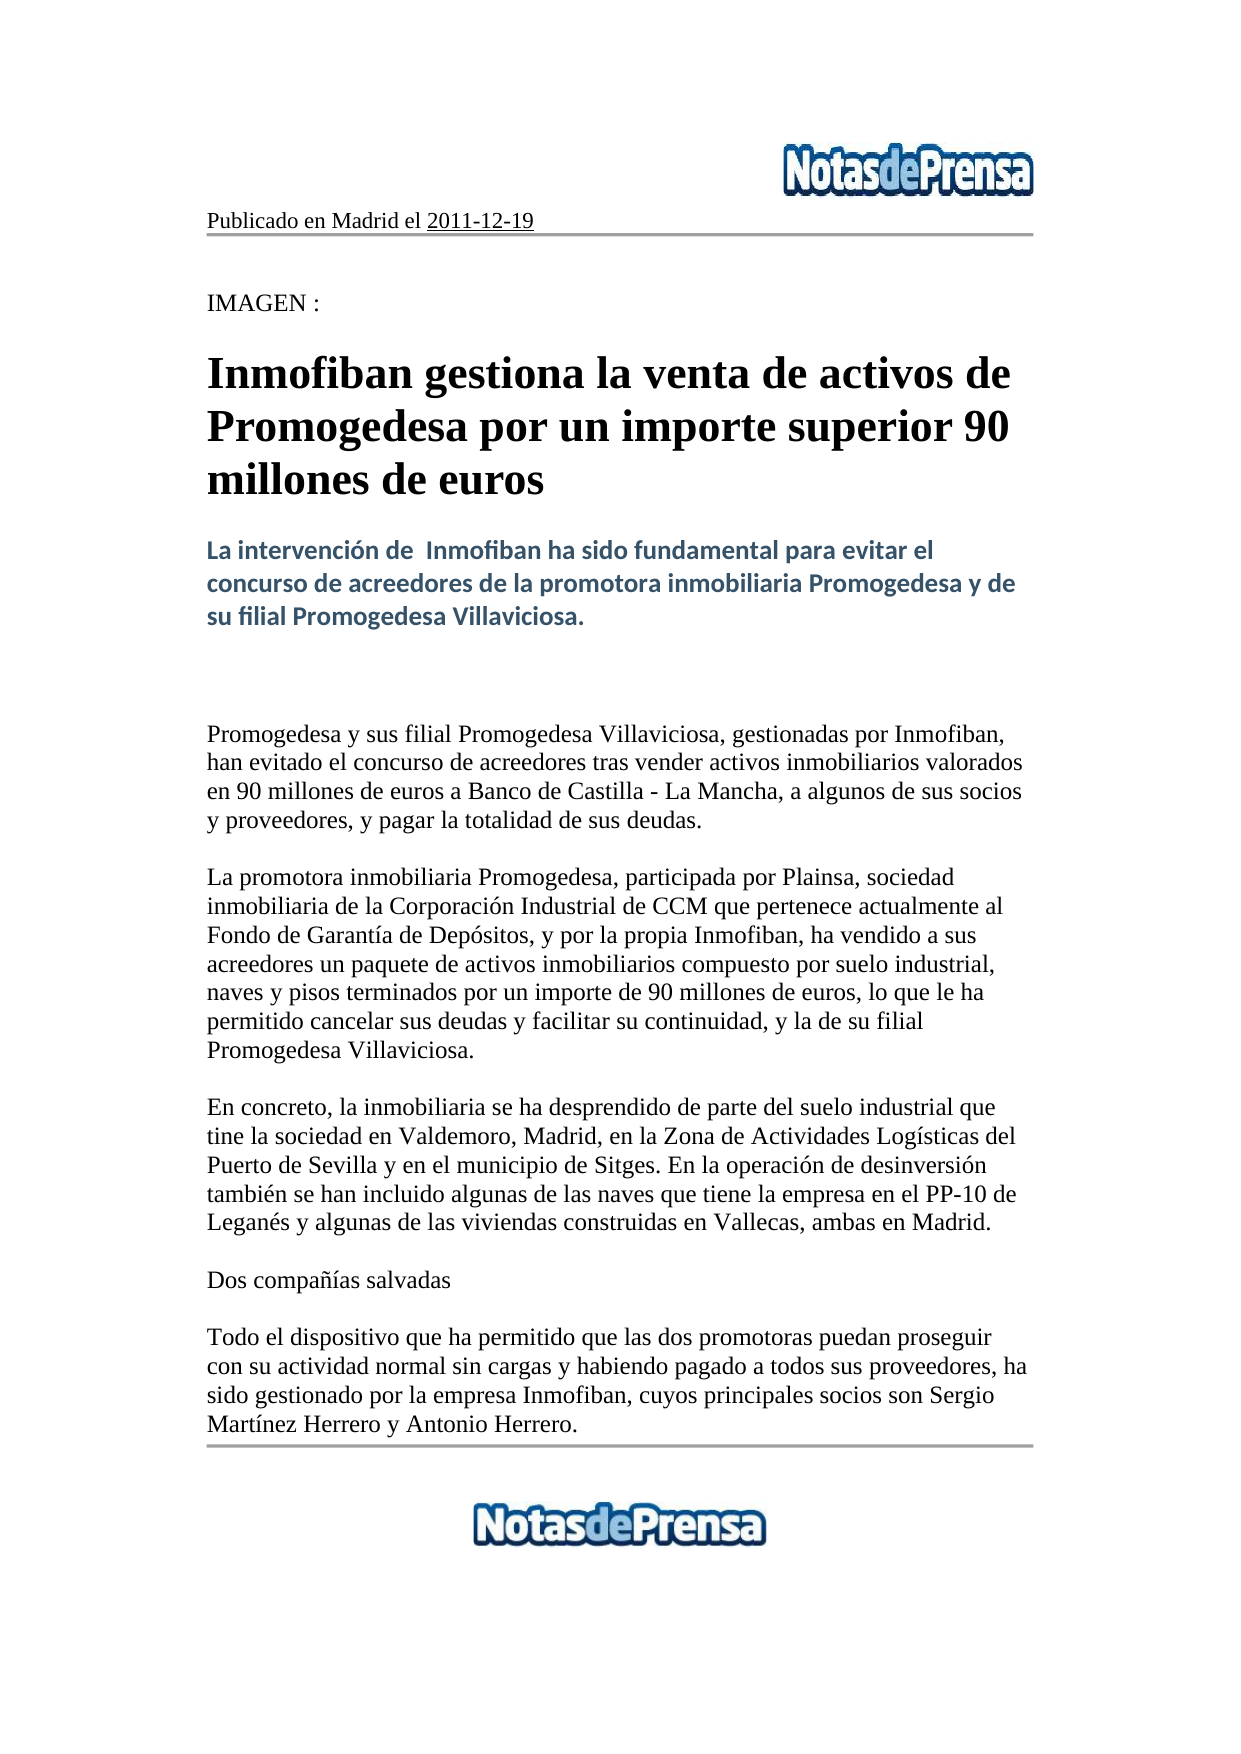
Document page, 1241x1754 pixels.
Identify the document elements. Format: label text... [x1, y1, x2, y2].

picture [783, 142, 1034, 199]
text IMAGEN : [207, 288, 1033, 317]
subtitle Inmofiban gestiona la venta de activos de Promogedesa por un importe superior 90 millones de euros [207, 346, 1033, 504]
subtitle La intervención de Inmofiban ha sido fundamental para evitar el concurso de acreedores de la promotora inmobiliaria Promogedesa y de su filial Promogedesa Villaviciosa. [207, 533, 1033, 632]
picture [473, 1501, 767, 1548]
